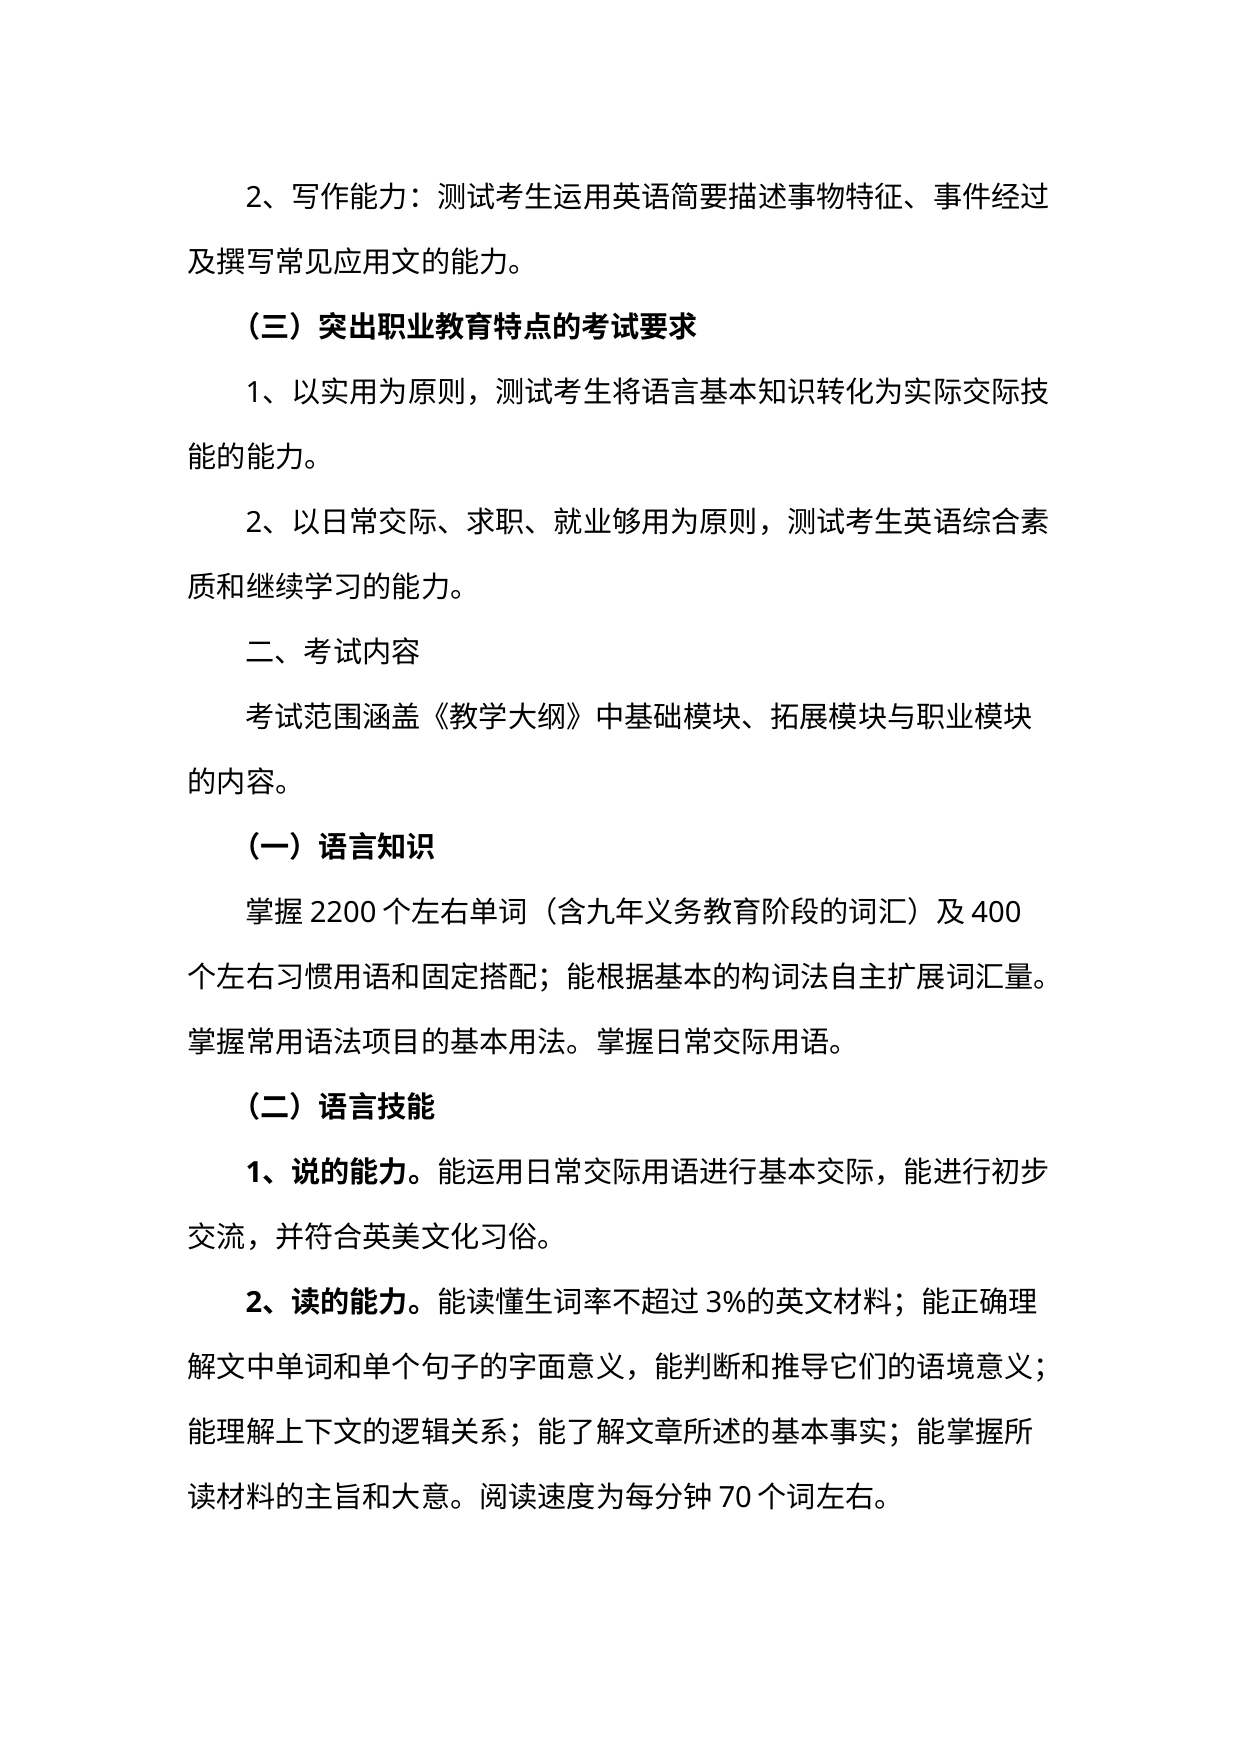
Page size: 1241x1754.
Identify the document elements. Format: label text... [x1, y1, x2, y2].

text （二）语言技能 [187, 1072, 1053, 1137]
text （三）突出职业教育特点的考试要求 [187, 292, 1053, 357]
text 2、读的能力。能读懂生词率不超过3%的英文材料；能正确理解文中单词和单个句子的字面意义，能判断和推导它们的语境意义；能理解上下文的逻辑关系；能了解文章所述的基本事实；能掌握所读材料的主旨和大意。阅读速度为每分钟70个词左右。 [187, 1267, 1053, 1527]
text （一）语言知识 [187, 812, 1053, 877]
text 1、以实用为原则，测试考生将语言基本知识转化为实际交际技能的能力。 [187, 357, 1053, 487]
text 1、说的能力。能运用日常交际用语进行基本交际，能进行初步交流，并符合英美文化习俗。 [187, 1137, 1053, 1267]
text 2、写作能力：测试考生运用英语简要描述事物特征、事件经过及撰写常见应用文的能力。 [187, 162, 1053, 292]
text 考试范围涵盖《教学大纲》中基础模块、拓展模块与职业模块的内容。 [187, 682, 1053, 812]
text 二、考试内容 [187, 617, 1053, 682]
text 2、以日常交际、求职、就业够用为原则，测试考生英语综合素质和继续学习的能力。 [187, 487, 1053, 617]
text 掌握2200个左右单词（含九年义务教育阶段的词汇）及400个左右习惯用语和固定搭配；能根据基本的构词法自主扩展词汇量。掌握常用语法项目的基本用法。掌握日常交际用语。 [187, 877, 1053, 1072]
